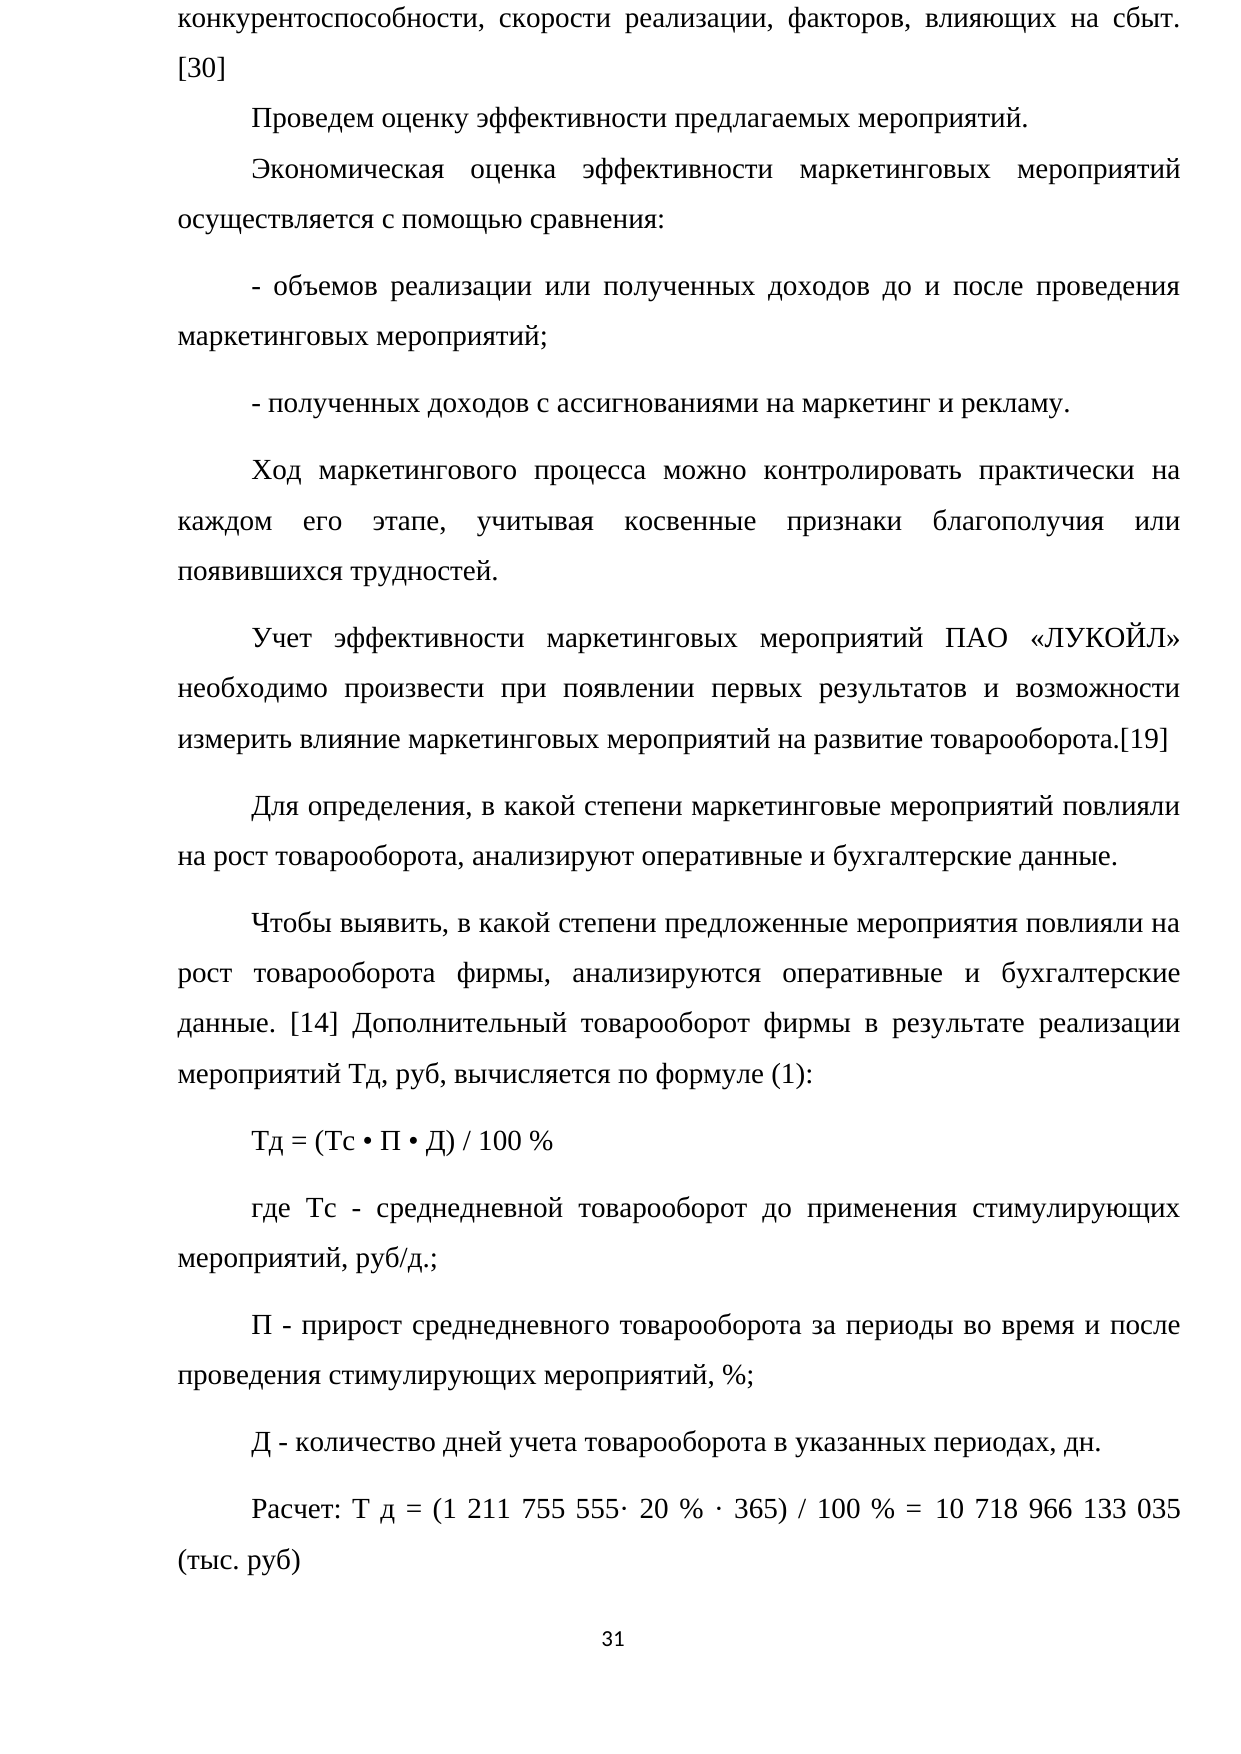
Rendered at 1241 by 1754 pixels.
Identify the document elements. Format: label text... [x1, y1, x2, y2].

text Экономическая оценка эффективности маркетинговых мероприятий осуществляется с помощью сравнения: [177, 151, 1181, 235]
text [177, 0, 1181, 84]
text Учет эффективности маркетинговых мероприятий ПАО «ЛУКОЙЛ» необходимо произвести при появлении первых результатов и возможности измерить влияние маркетинговых мероприятий на развитие товарооборота.[19] [177, 620, 1181, 754]
text Д - количество дней учета товарооборота в указанных периодах, дн. [177, 1424, 1181, 1458]
text П - прирост среднедневного товарооборота за периоды во время и после проведения стимулирующих мероприятий, %; [177, 1307, 1181, 1391]
text где Тс - среднедневной товарооборот до применения стимулирующих мероприятий, руб/д.; [177, 1190, 1181, 1274]
text - полученных доходов с ассигнованиями на маркетинг и рекламу. [177, 386, 1181, 419]
text Ход маркетингового процесса можно контролировать практически на каждом его этапе, учитывая косвенные признаки благополучия или появившихся трудностей. [177, 452, 1181, 587]
text Расчет: Т д = (1 211 755 555· 20 % · 365) / 100 % = 10 718 966 133 035 (тыс. руб) [177, 1491, 1181, 1575]
text Для определения, в какой степени маркетинговые мероприятий повлияли на рост товарооборота, анализируют оперативные и бухгалтерские данные. [177, 788, 1181, 872]
text - объемов реализации или полученных доходов до и после проведения маркетинговых мероприятий; [177, 268, 1181, 352]
text Тд = (Тс • П • Д) / 100 % [177, 1123, 1181, 1156]
text Чтобы выявить, в какой степени предложенные мероприятия повлияли на рост товарооборота фирмы, анализируются оперативные и бухгалтерские данные. [14] Дополнительный товарооборот фирмы в результате реализации мероприятий Тд, руб, вычисляется по формуле (1): [177, 905, 1181, 1089]
text Проведем оценку эффективности предлагаемых мероприятий. [177, 101, 1181, 134]
